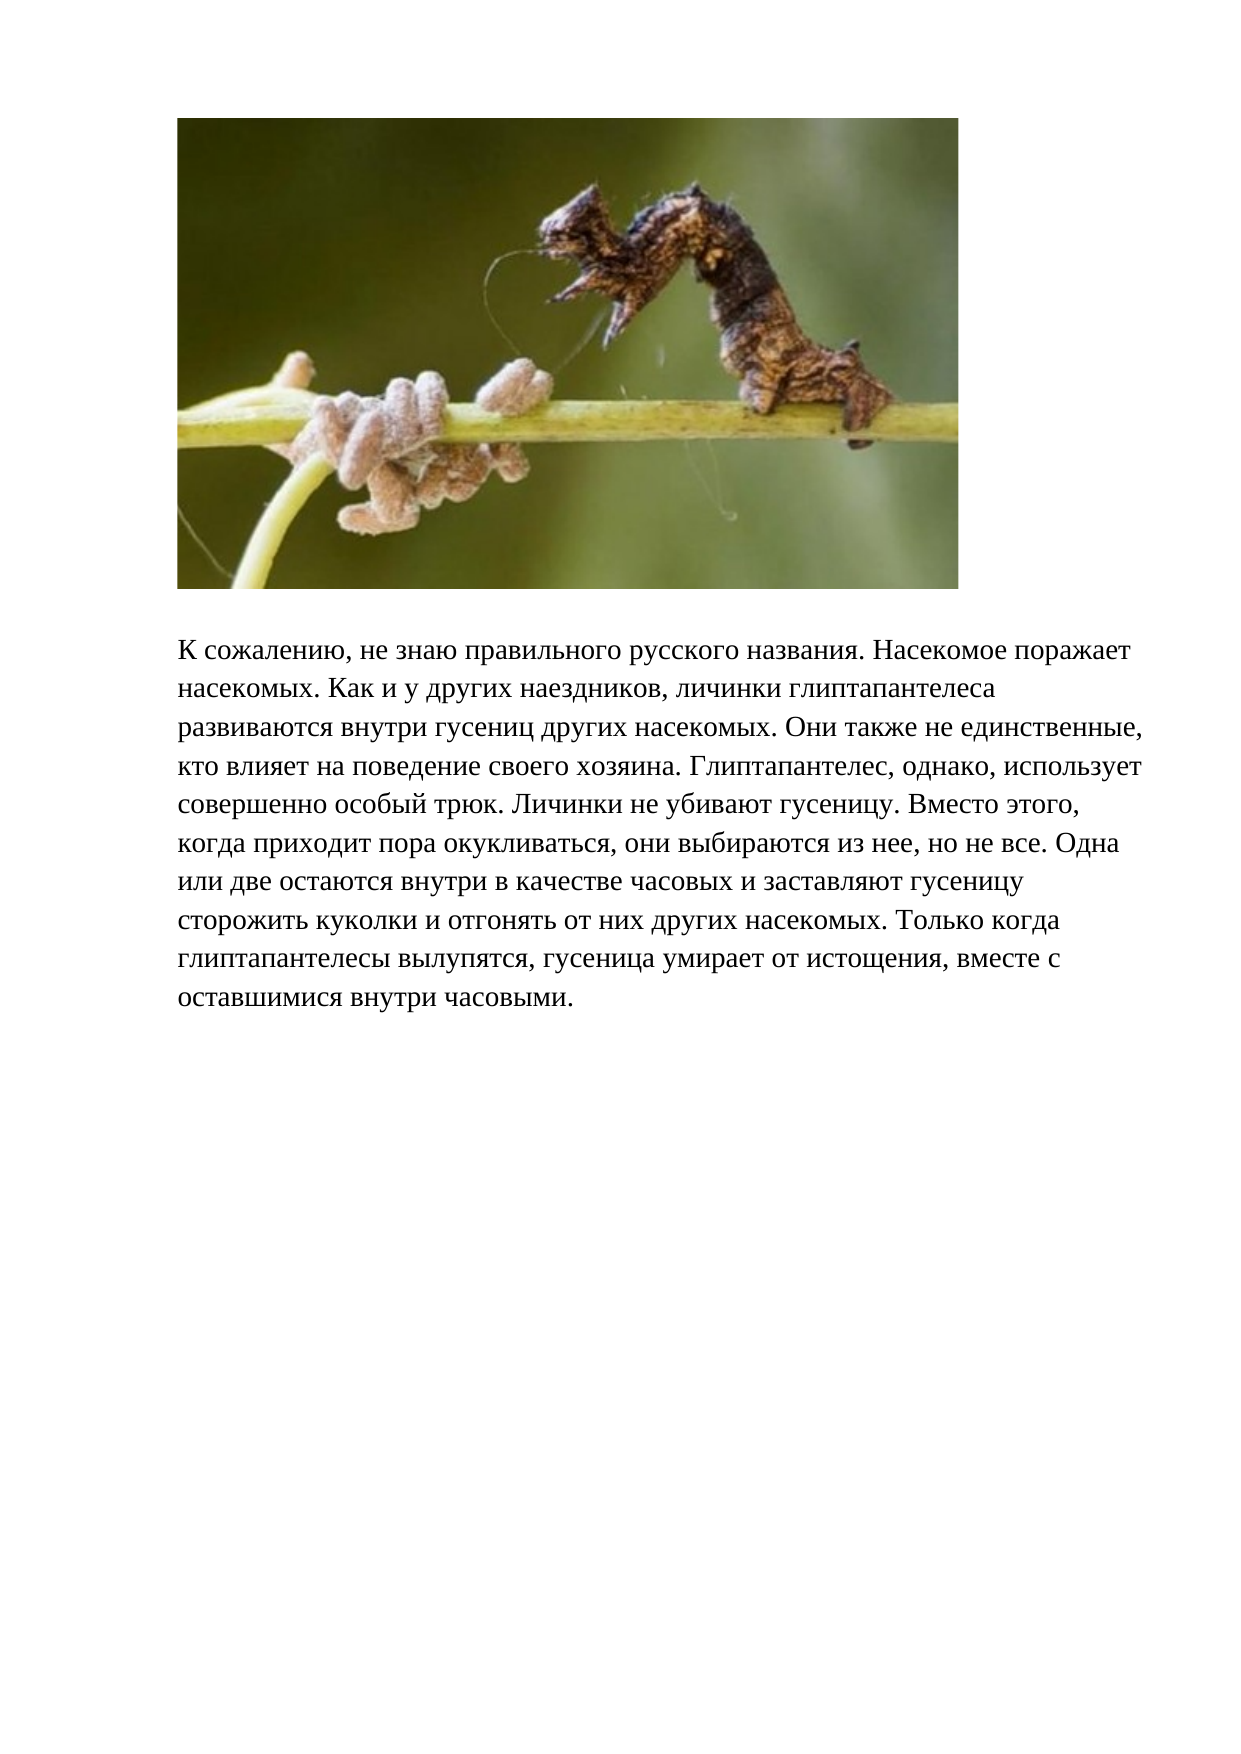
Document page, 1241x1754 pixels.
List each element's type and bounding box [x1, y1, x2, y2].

text [177, 118, 1152, 1012]
picture [177, 118, 959, 589]
